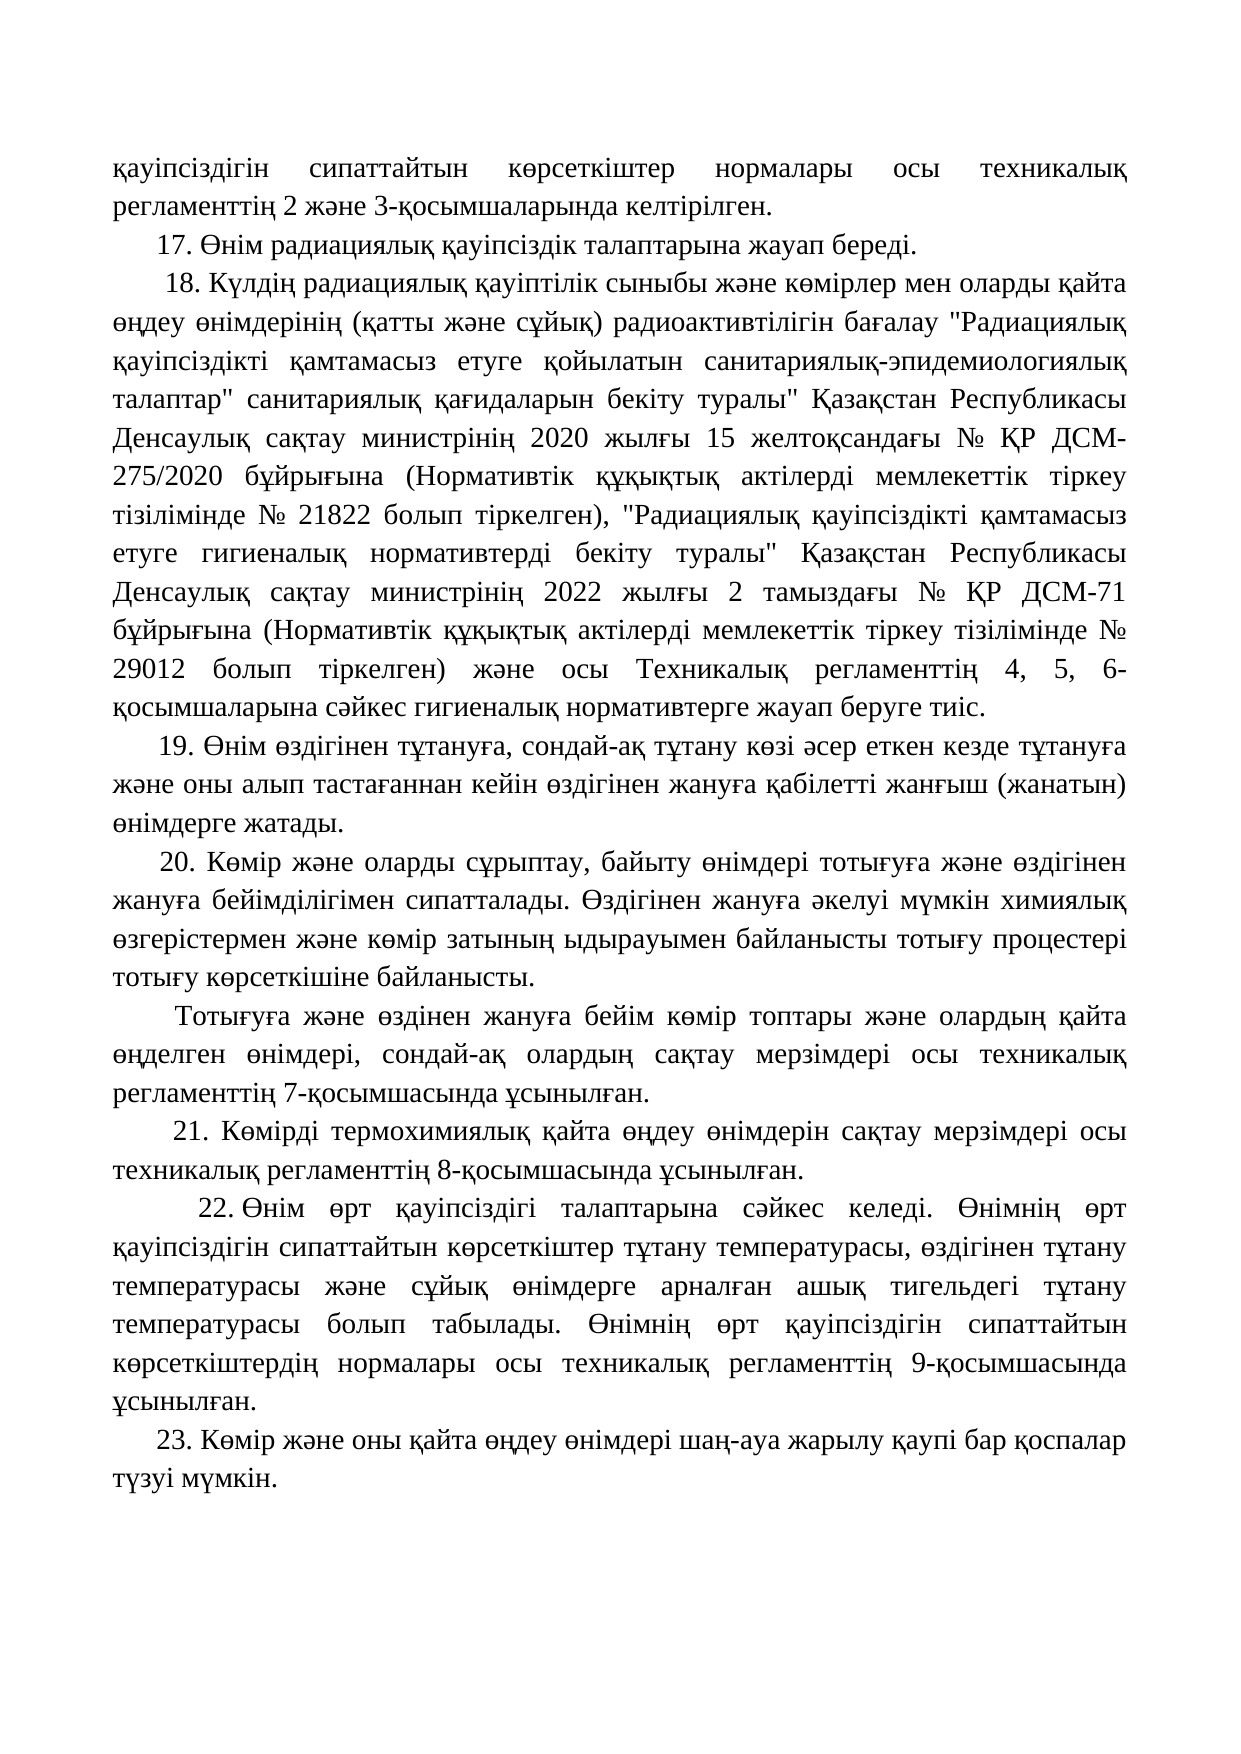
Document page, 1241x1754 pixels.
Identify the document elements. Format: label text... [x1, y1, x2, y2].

text 22. Өнім өрт қауіпсіздігі талаптарына сәйкес келеді. Өнімнің өрт қауіпсіздігін сипаттайтын көрсеткіштер тұтану температурасы, өздігінен тұтану температурасы және сұйық өнімдерге арналған ашық тигельдегі тұтану температурасы болып табылады. Өнімнің өрт қауіпсіздігін сипаттайтын көрсеткіштердің нормалары осы техникалық регламенттің 9-қосымшасында ұсынылған. [112, 1191, 1128, 1417]
text 18. Күлдің радиациялық қауіптілік сыныбы және көмірлер мен оларды қайта өңдеу өнімдерінің (қатты және сұйық) радиоактивтілігін бағалау "Радиациялық қауіпсіздікті қамтамасыз етуге қойылатын санитариялық-эпидемиологиялық талаптар" санитариялық қағидаларын бекіту туралы" Қазақстан Республикасы Денсаулық сақтау министрінің 2020 жылғы 15 желтоқсандағы № ҚР ДСМ-275/2020 бұйрығына (Нормативтік құқықтық актілерді мемлекеттік тіркеу тізілімінде № 21822 болып тіркелген), "Радиациялық қауіпсіздікті қамтамасыз етуге гигиеналық нормативтерді бекіту туралы" Қазақстан Республикасы Денсаулық сақтау министрінің 2022 жылғы 2 тамыздағы № ҚР ДСМ-71 бұйрығына (Нормативтік құқықтық актілерді мемлекеттік тіркеу тізілімінде № 29012 болып тіркелген) және осы Техникалық регламенттің 4, 5, 6-қосымшаларына сәйкес гигиеналық нормативтерге жауап беруге тиіс. [112, 266, 1128, 723]
text 23. Көмір және оны қайта өңдеу өнімдері шаң-ауа жарылу қаупі бар қоспалар түзуі мүмкін. [112, 1422, 1128, 1494]
text 17. Өнім радиациялық қауіпсіздік талаптарына жауап береді. [112, 227, 1128, 261]
text 21. Көмірді термохимиялық қайта өңдеу өнімдерін сақтау мерзімдері осы техникалық регламенттің 8-қосымшасында ұсынылған. [112, 1113, 1128, 1186]
text 19. Өнім өздігінен тұтануға, сондай-ақ тұтану көзі әсер еткен кезде тұтануға және оны алып тастағаннан кейін өздігінен жануға қабілетті жанғыш (жанатын) өнімдерге жатады. [112, 728, 1128, 839]
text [112, 150, 1128, 222]
text Тотығуға және өздінен жануға бейім көмір топтары және олардың қайта өңделген өнімдері, сондай-ақ олардың сақтау мерзімдері осы техникалық регламенттің 7-қосымшасында ұсынылған. [112, 998, 1128, 1108]
text 20. Көмір және оларды сұрыптау, байыту өнімдері тотығуға және өздігінен жануға бейімділігімен сипатталады. Өздігінен жануға әкелуі мүмкін химиялық өзгерістермен және көмір затының ыдырауымен байланысты тотығу процестері тотығу көрсеткішіне байланысты. [112, 844, 1128, 993]
